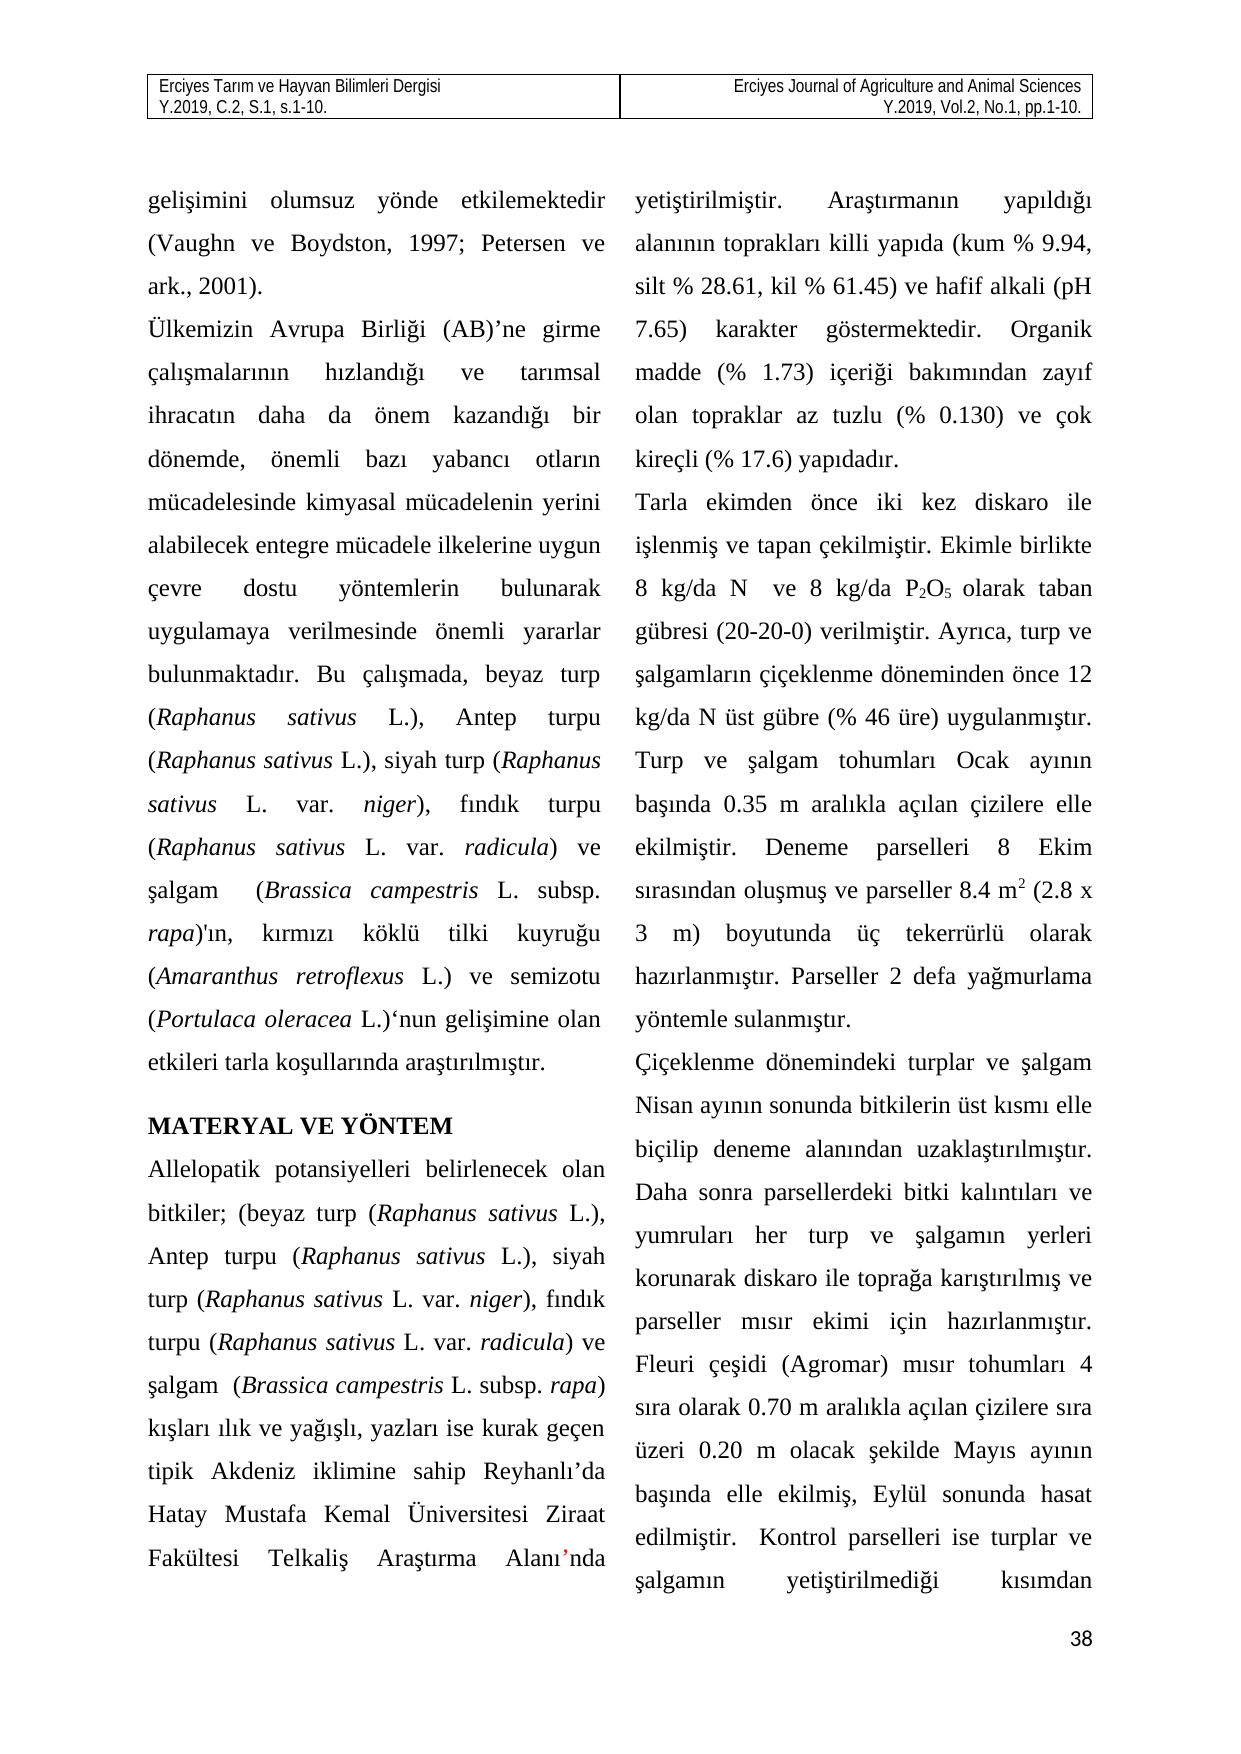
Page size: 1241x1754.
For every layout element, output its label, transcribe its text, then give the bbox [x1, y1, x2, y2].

text MATERYAL VE YÖNTEM [148, 1111, 605, 1140]
text Allelopatik potansiyelleri belirlenecek olan bitkiler; (beyaz turp (Raphanus sativus L.), Antep turpu (Raphanus sativus L.), siyah turp (Raphanus sativus L. var. niger), fındık turpu (Raphanus sativus L. var. radicula) ve şalgam (Brassica campestris L. subsp. rapa) kışları ılık ve yağışlı, yazları ise kurak geçen tipik Akdeniz iklimine sahip Reyhanlı’da Hatay Mustafa Kemal Üniversitesi Ziraat Fakültesi Telkaliş Araştırma Alanı’nda yetiştirilmiştir. Araştırmanın yapıldığı alanının toprakları killi yapıda (kum % 9.94, silt % 28.61, kil % 61.45) ve hafif alkali (pH 7.65) karakter göstermektedir. Organik madde (% 1.73) içeriği bakımından zayıf olan topraklar az tuzlu (% 0.130) ve çok kireçli (% 17.6) yapıdadır. [148, 1154, 605, 1571]
text Tarla ekimden önce iki kez diskaro ile işlenmiş ve tapan çekilmiştir. Ekimle birlikte /da N ve 8 kg/da P2O5 olarak taban gübresi (20-20-0) verilmiştir. Ayrıca, turp ve şalgamların çiçeklenme döneminden önce 12 kg/da N üst gübre (% 46 üre) uygulanmıştır. Turp ve şalgam tohumları Ocak ayının başında aralıkla açılan çizilere elle ekilmiştir. Deneme parselleri 8 Ekim sırasından oluşmuş ve parseller 8.4 m2 (2.8 x 3 m) boyutunda üç tekerrürlü olarak hazırlanmıştır. Parseller 2 defa yağmurlama yöntemle sulanmıştır. [635, 487, 1093, 1033]
text Allelopatik potansiyelleri belirlenecek olan bitkiler; (beyaz turp (Raphanus sativus L.), Antep turpu (Raphanus sativus L.), siyah turp (Raphanus sativus L. var. niger), fındık turpu (Raphanus sativus L. var. radicula) ve şalgam (Brassica campestris L. subsp. rapa) kışları ılık ve yağışlı, yazları ise kurak geçen tipik Akdeniz iklimine sahip Reyhanlı’da Hatay Mustafa Kemal Üniversitesi Ziraat Fakültesi Telkaliş Araştırma Alanı’nda yetiştirilmiştir. Araştırmanın yapıldığı alanının toprakları killi yapıda (kum % 9.94, silt % 28.61, kil % 61.45) ve hafif alkali (pH 7.65) karakter göstermektedir. Organik madde (% 1.73) içeriği bakımından zayıf olan topraklar az tuzlu (% 0.130) ve çok kireçli (% 17.6) yapıdadır. [635, 185, 1093, 472]
text Ülkemizin Avrupa Birliği (AB)’ne girme çalışmalarının hızlandığı ve tarımsal ihracatın daha da önem kazandığı bir dönemde, önemli bazı yabancı otların mücadelesinde kimyasal mücadelenin yerini alabilecek entegre mücadele ilkelerine uygun çevre dostu yöntemlerin bulunarak uygulamaya verilmesinde önemli yararlar bulunmaktadır. Bu çalışmada, beyaz turp (Raphanus sativus L.), Antep turpu (Raphanus sativus L.), siyah turp (Raphanus sativus L. var. niger), fındık turpu (Raphanus sativus L. var. radicula) ve şalgam (Brassica campestris L. subsp. rapa)'ın, kırmızı köklü tilki kuyruğu (Amaranthus retroflexus L.) ve semizotu (Portulaca oleracea L.)‘nun gelişimine olan etkileri tarla koşullarında araştırılmıştır. [148, 314, 601, 1076]
